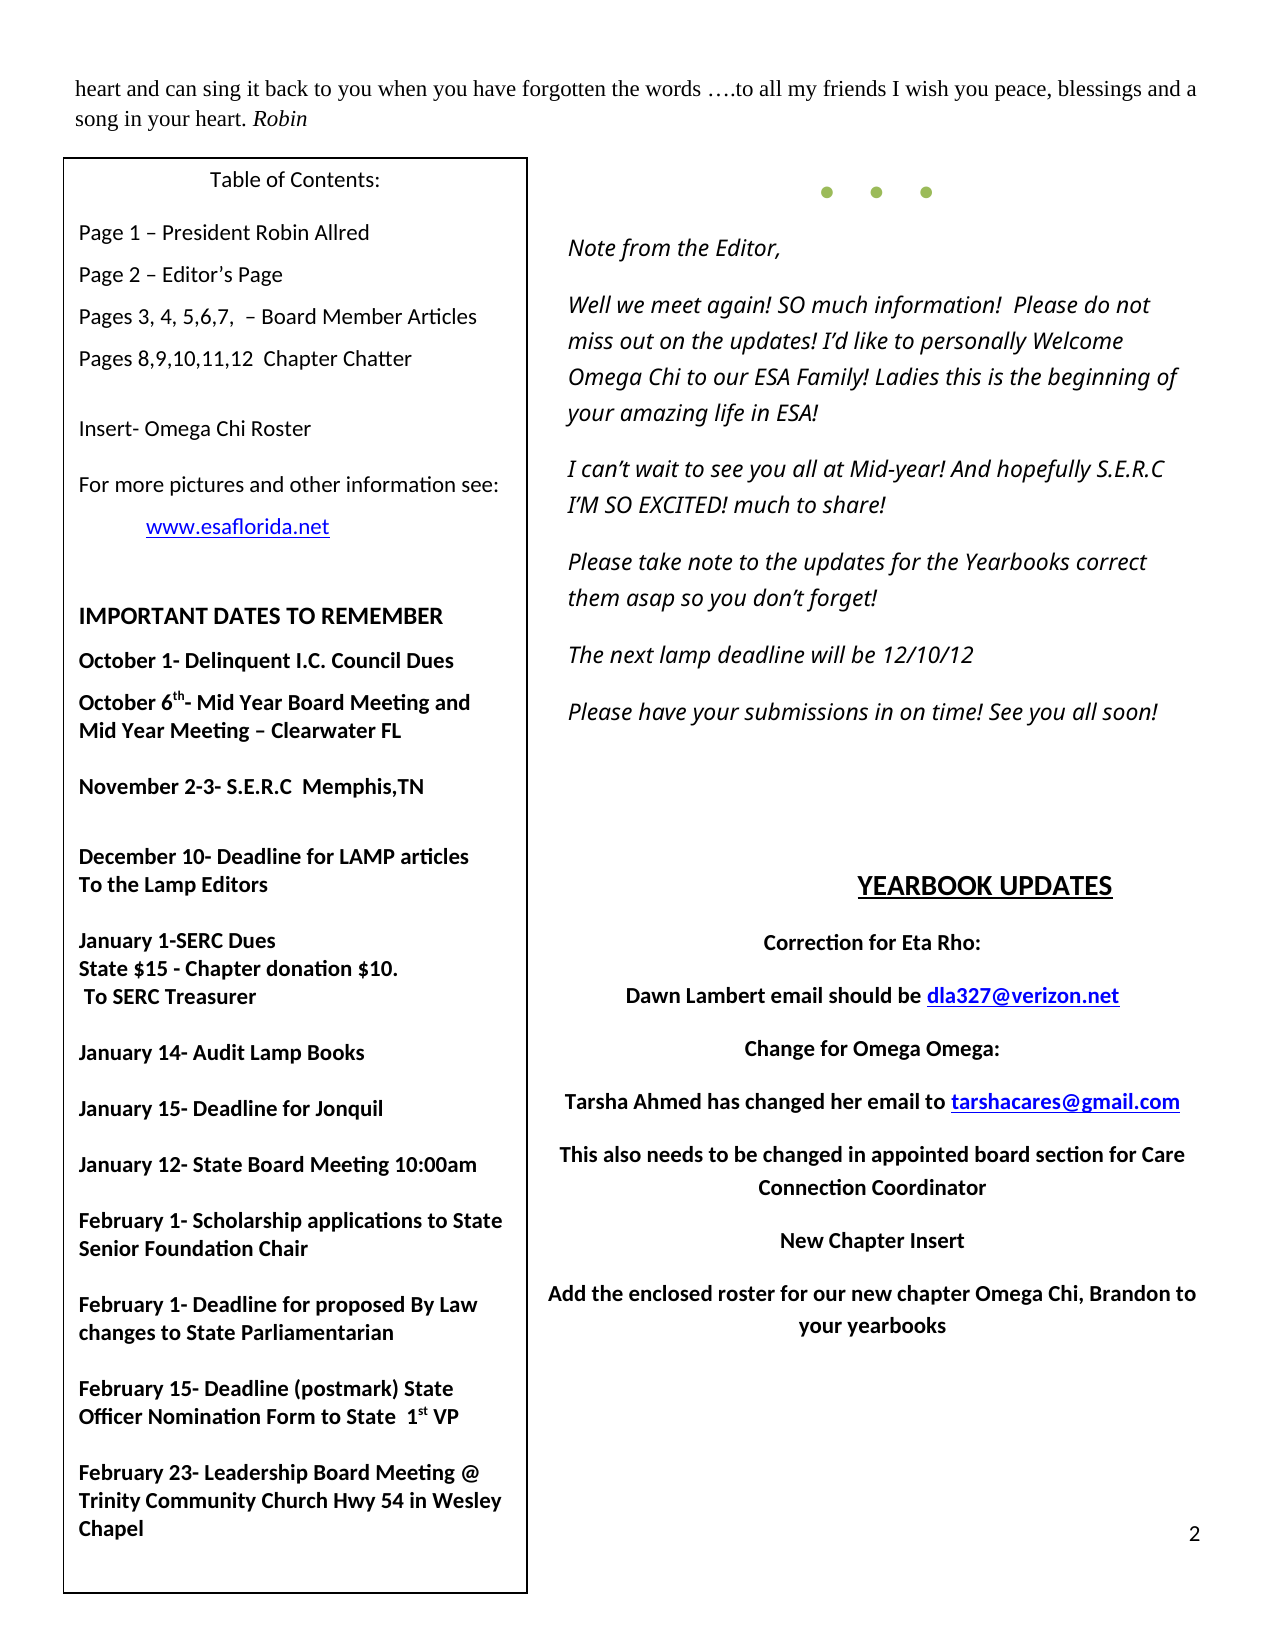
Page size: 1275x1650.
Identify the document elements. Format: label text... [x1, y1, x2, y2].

text Add the enclosed roster for our new chapter Omega Chi, Brandon to your yearbooks [75, 1279, 1200, 1339]
text Change for Omega Omega: [75, 1034, 1200, 1062]
text YEARBOOK UPDATES [225, 867, 1200, 902]
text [75, 75, 1200, 132]
text Dawn Lambert email should be dla327@verizon.net [75, 981, 1200, 1009]
text Tarsha Ahmed has changed her email to tarshacares@gmail.com [75, 1087, 1200, 1116]
text New Chapter Insert [75, 1226, 1200, 1254]
text Correction for Eta Rho: [75, 928, 1200, 956]
text This also needs to be changed in appointed board section for Care Connection Coordinator [75, 1141, 1200, 1201]
